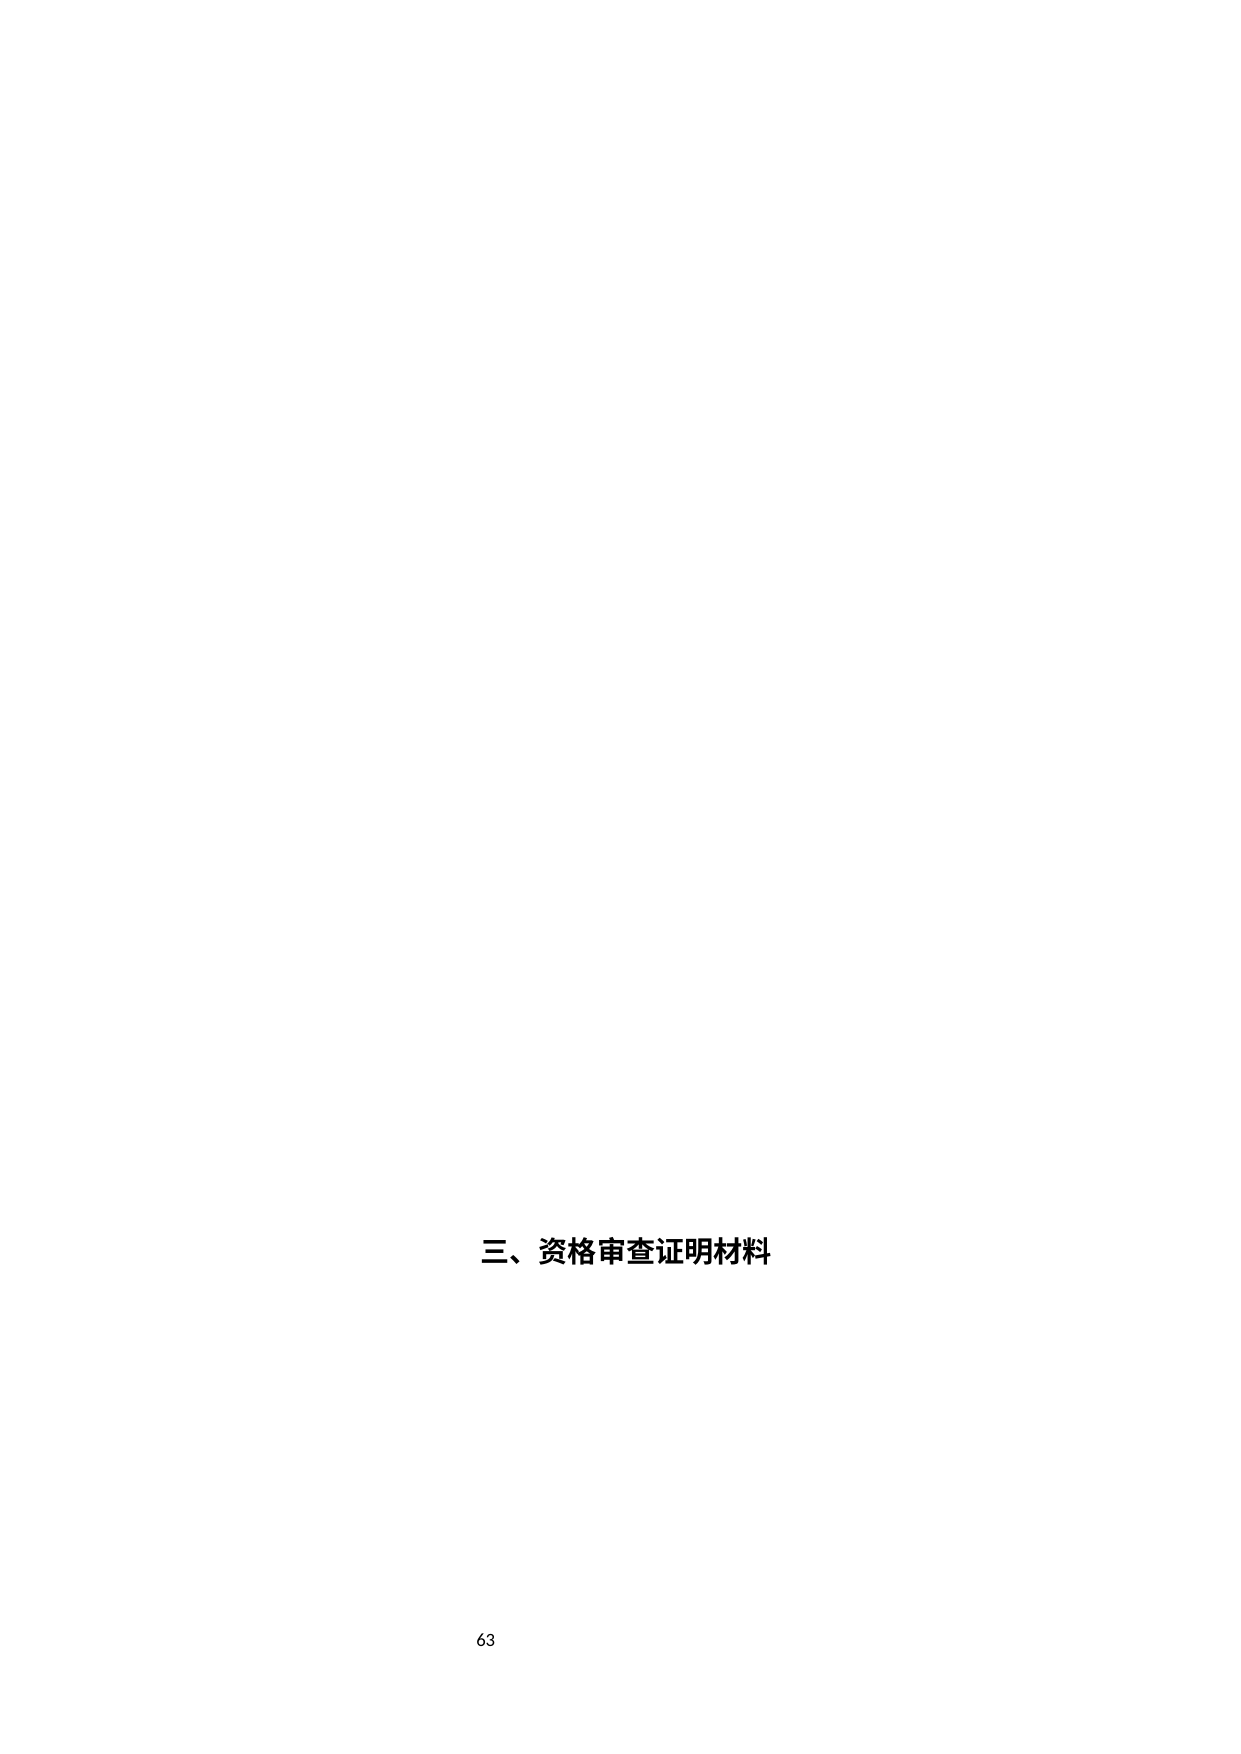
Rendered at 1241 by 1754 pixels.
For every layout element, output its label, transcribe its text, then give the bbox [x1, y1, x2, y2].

text 三、资格审查证明材料 [165, 1217, 1087, 1282]
